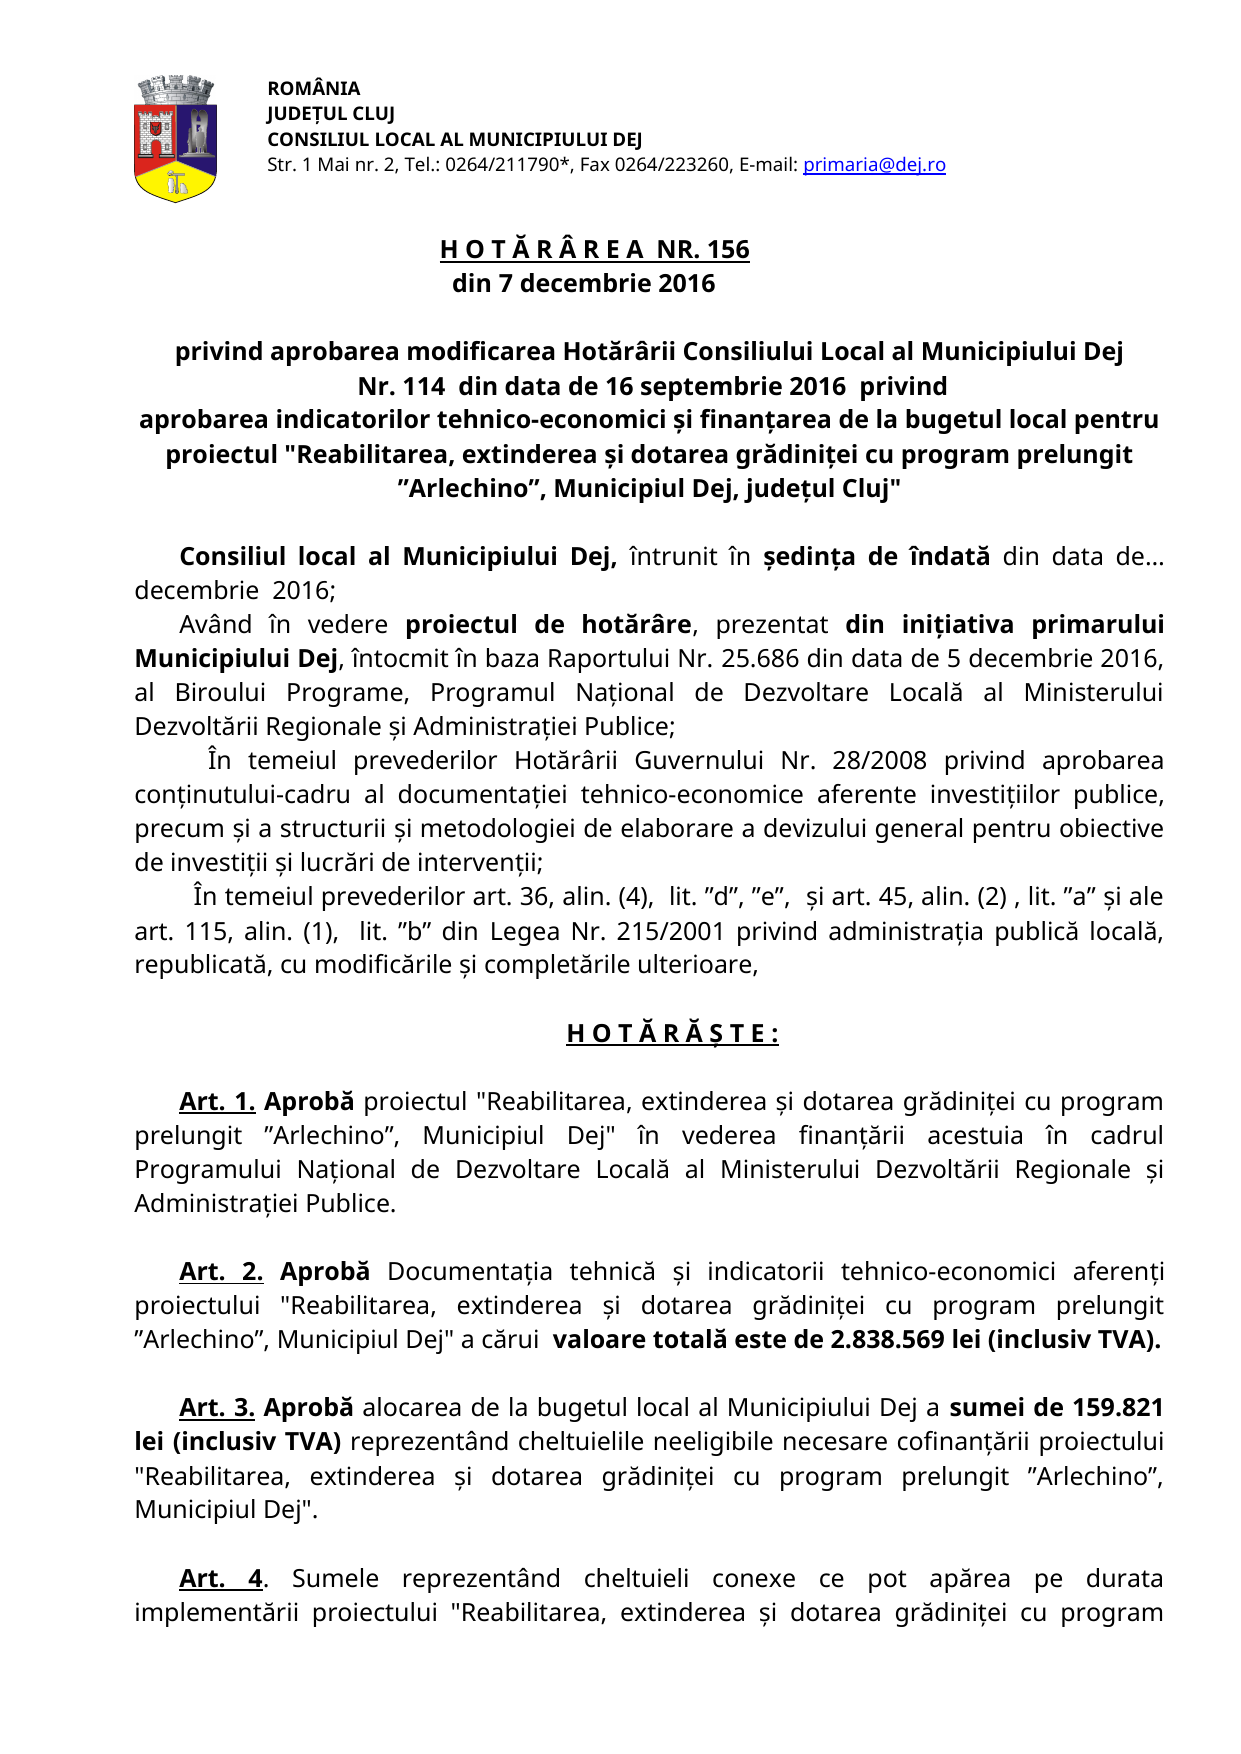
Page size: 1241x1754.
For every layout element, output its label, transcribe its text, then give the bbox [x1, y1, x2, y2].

text aprobarea indicatorilor tehnico-economici și finanțarea de la bugetul local pentru proiectul "Reabilitarea, extinderea și dotarea grădiniței cu program prelungit [134, 402, 1165, 470]
text privind aprobarea modificarea Hotărârii Consiliului Local al Municipiului Dej [134, 334, 1165, 368]
text Consiliul local al Municipiului Dej, întrunit în ședința de îndată din data de… decembrie 2016; [134, 538, 1165, 607]
text Având în vedere proiectul de hotărâre, prezentat din iniţiativa primarului Municipiului Dej, întocmit în baza Raportului Nr. 25.686 din data de 5 decembrie 2016, al Biroului Programe, Programul Național de Dezvoltare Locală al Ministerului Dezvoltării Regionale și Administrației Publice; [134, 607, 1165, 743]
text H O T Ă R Â R E A NR. 156 [134, 232, 1162, 266]
text Nr. 114 din data de 16 septembrie 2016 privind [134, 368, 1165, 402]
text Art. 1. Aprobă proiectul "Reabilitarea, extinderea și dotarea grădiniței cu program prelungit ”Arlechino”, Municipiul Dej" în vederea finanțării acestuia în cadrul Programului Național de Dezvoltare Locală al Ministerului Dezvoltării Regionale și Administrației Publice. [134, 1083, 1165, 1220]
text ”Arlechino”, Municipiul Dej, județul Cluj" [134, 470, 1165, 504]
text H O T Ă R Ă Ș T E : [134, 1015, 1165, 1049]
text În temeiul prevederilor art. 36, alin. (4), lit. ”d”, ”e”, şi art. 45, alin. (2) , lit. ”a” şi ale art. 115, alin. (1), lit. ”b” din Legea Nr. 215/2001 privind administrația publică locală, republicată, cu modificările și completările ulterioare, [134, 879, 1165, 981]
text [134, 1560, 1165, 1628]
text Art. 2. Aprobă Documentaţia tehnică şi indicatorii tehnico-economici aferenţi proiectului "Reabilitarea, extinderea și dotarea grădiniței cu program prelungit ”Arlechino”, Municipiul Dej" a cărui valoare totală este de 2.838.569 lei (inclusiv TVA). [134, 1254, 1165, 1356]
text din 7 decembrie 2016 [134, 266, 1162, 300]
text Art. 3. Aprobă alocarea de la bugetul local al Municipiului Dej a sumei de 159.821 lei (inclusiv TVA) reprezentând cheltuielile neeligibile necesare cofinanțării proiectului "Reabilitarea, extinderea și dotarea grădiniței cu program prelungit ”Arlechino”, Municipiul Dej". [134, 1390, 1165, 1526]
text În temeiul prevederilor Hotărârii Guvernului Nr. 28/2008 privind aprobarea conţinutului-cadru al documentaţiei tehnico-economice aferente investiţiilor publice, precum şi a structurii şi metodologiei de elaborare a devizului general pentru obiective de investiţii şi lucrări de intervenţii; [134, 743, 1165, 879]
